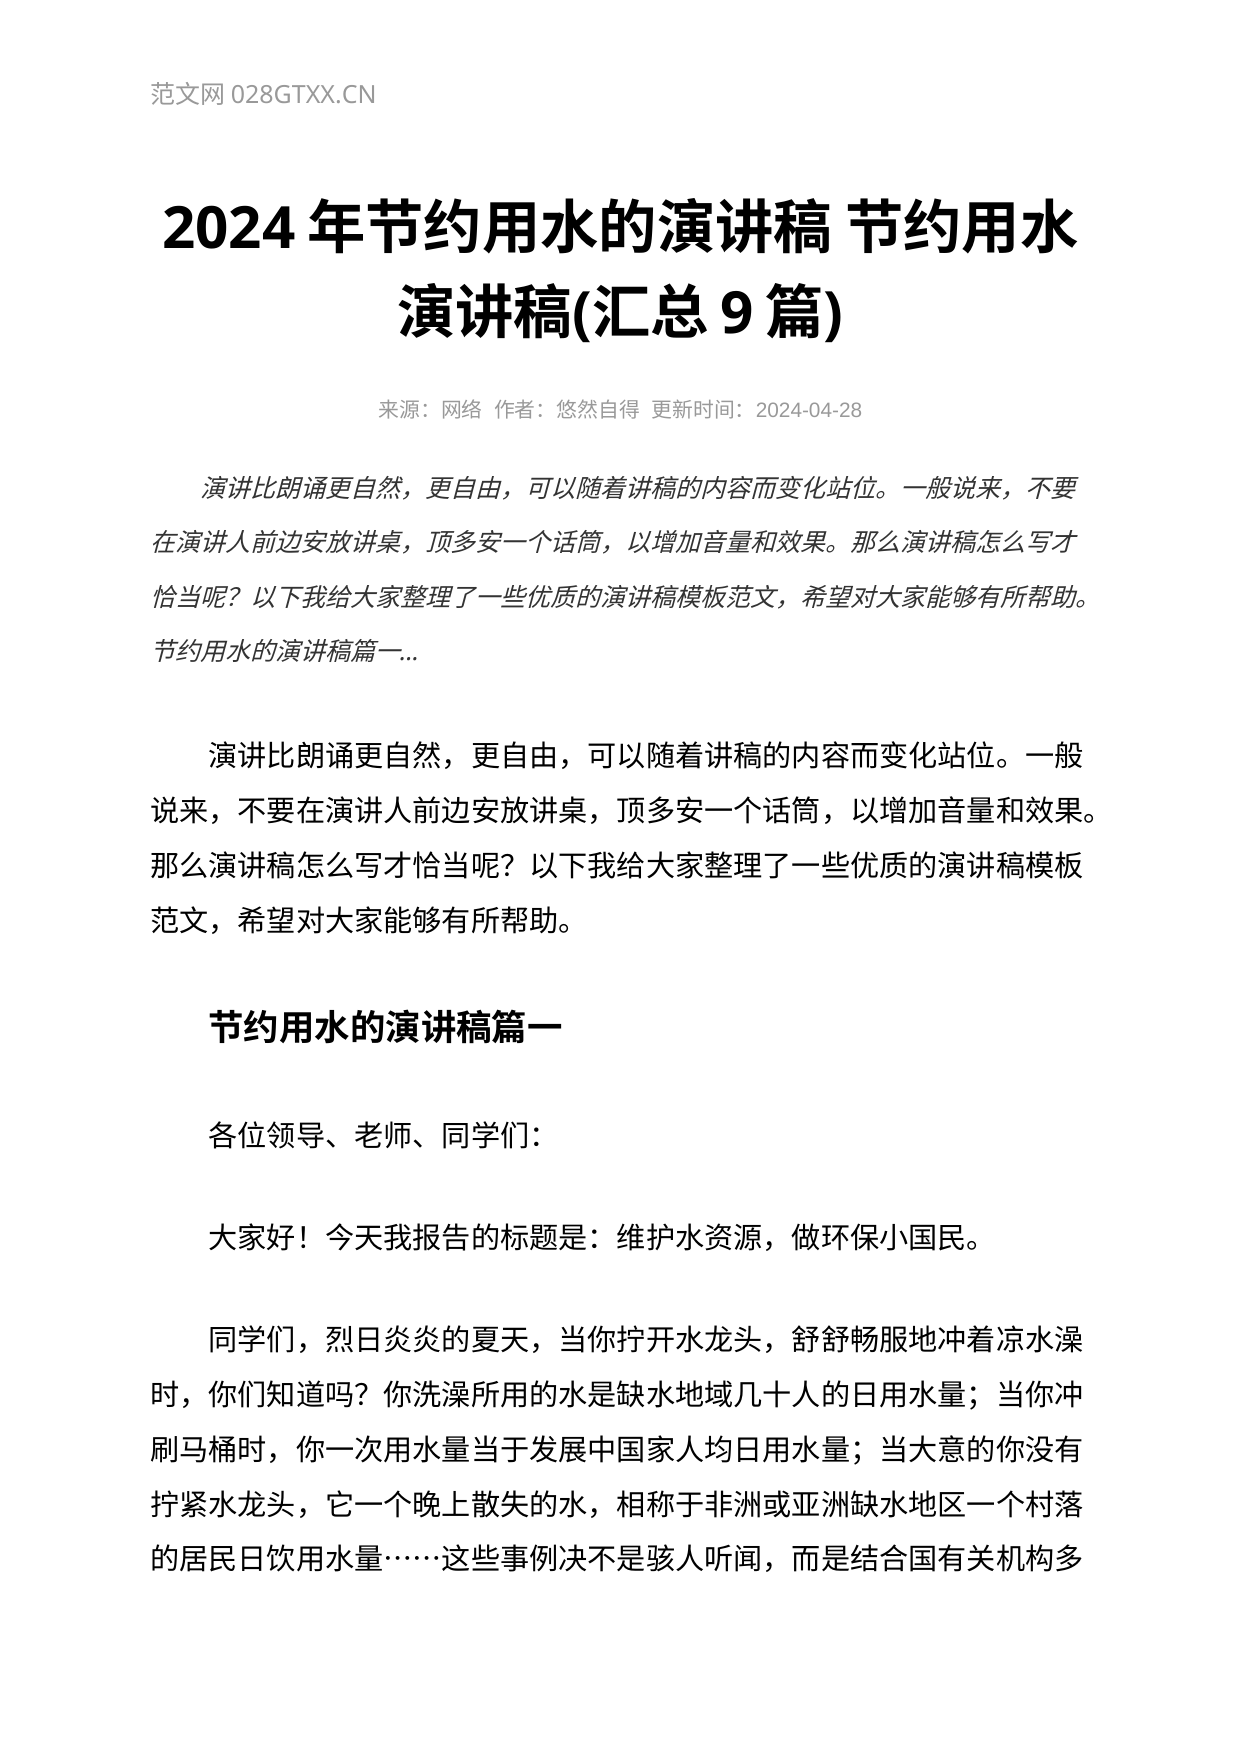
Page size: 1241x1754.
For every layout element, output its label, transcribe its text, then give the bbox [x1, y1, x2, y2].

text 演讲比朗诵更自然，更自由，可以随着讲稿的内容而变化站位。一般说来，不要在演讲人前边安放讲桌，顶多安一个话筒，以增加音量和效果。那么演讲稿怎么写才恰当呢？以下我给大家整理了一些优质的演讲稿模板范文，希望对大家能够有所帮助。节约用水的演讲稿篇一... [150, 468, 1090, 668]
text 来源：网络 作者：悠然自得 更新时间：2024-04-28 [150, 398, 1090, 422]
text 大家好！今天我报告的标题是：维护水资源，做环保小国民。 [150, 1214, 1090, 1257]
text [150, 1316, 1090, 1578]
text 各位领导、老师、同学们： [150, 1113, 1090, 1155]
subtitle 2024年节约用水的演讲稿 节约用水演讲稿(汇总9篇) [150, 181, 1090, 351]
text 演讲比朗诵更自然，更自由，可以随着讲稿的内容而变化站位。一般说来，不要在演讲人前边安放讲桌，顶多安一个话筒，以增加音量和效果。那么演讲稿怎么写才恰当呢？以下我给大家整理了一些优质的演讲稿模板范文，希望对大家能够有所帮助。 [150, 733, 1090, 940]
text 节约用水的演讲稿篇一 [150, 999, 1090, 1051]
